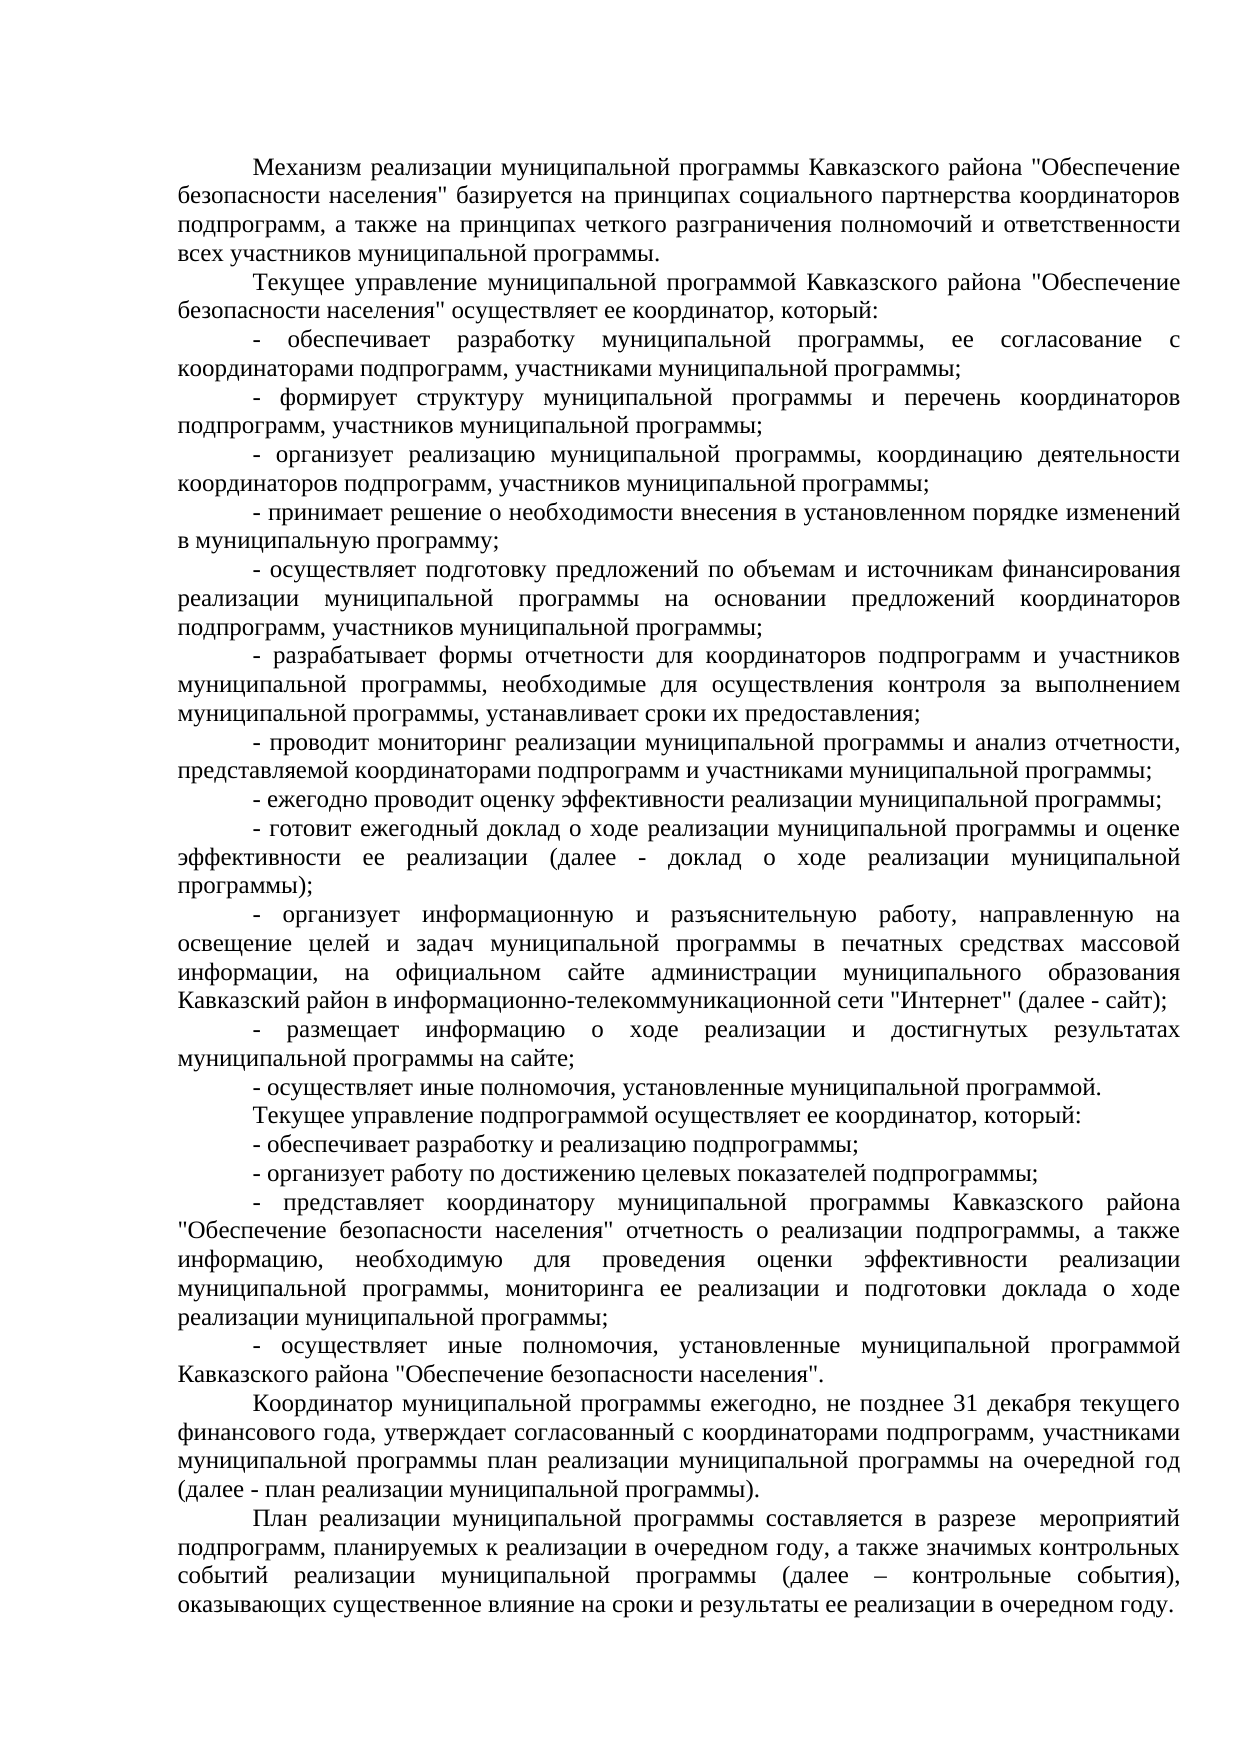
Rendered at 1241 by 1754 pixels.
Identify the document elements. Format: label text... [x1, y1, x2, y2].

text - проводит мониторинг реализации муниципальной программы и анализ отчетности, представляемой координаторами подпрограмм и участниками муниципальной программы; [177, 727, 1181, 784]
text - обеспечивает разработку муниципальной программы, ее согласование с координаторами подпрограмм, участниками муниципальной программы; [177, 324, 1181, 382]
text - организует работу по достижению целевых показателей подпрограммы; [177, 1158, 1181, 1187]
text - представляет координатору муниципальной программы Кавказского района "Обеспечение безопасности населения" отчетность о реализации подпрограммы, а также информацию, необходимую для проведения оценки эффективности реализации муниципальной программы, мониторинга ее реализации и подготовки доклада о ходе реализации муниципальной программы; [177, 1187, 1181, 1330]
text - разрабатывает формы отчетности для координаторов подпрограмм и участников муниципальной программы, необходимые для осуществления контроля за выполнением муниципальной программы, устанавливает сроки их предоставления; [177, 640, 1181, 727]
text Текущее управление муниципальной программой Кавказского района "Обеспечение безопасности населения" осуществляет ее координатор, который: [177, 267, 1181, 324]
text Координатор муниципальной программы ежегодно, не позднее 31 декабря текущего финансового года, утверждает согласованный с координаторами подпрограмм, участниками муниципальной программы план реализации муниципальной программы на очередной год (далее - план реализации муниципальной программы). [177, 1388, 1181, 1503]
text - формирует структуру муниципальной программы и перечень координаторов подпрограмм, участников муниципальной программы; [177, 382, 1181, 439]
text - осуществляет иные полномочия, установленные муниципальной программой. [177, 1072, 1181, 1100]
text - принимает решение о необходимости внесения в установленном порядке изменений в муниципальную программу; [177, 497, 1181, 554]
text - ежегодно проводит оценку эффективности реализации муниципальной программы; [177, 784, 1181, 813]
text План реализации муниципальной программы составляется в разрезе мероприятий подпрограмм, планируемых к реализации в очередном году, а также значимых контрольных событий реализации муниципальной программы (далее – контрольные события), оказывающих существенное влияние на сроки и результаты ее реализации в очередном году. [177, 1503, 1181, 1618]
text - организует реализацию муниципальной программы, координацию деятельности координаторов подпрограмм, участников муниципальной программы; [177, 439, 1181, 497]
text - размещает информацию о ходе реализации и достигнутых результатах муниципальной программы на сайте; [177, 1014, 1181, 1072]
text - осуществляет подготовку предложений по объемам и источникам финансирования реализации муниципальной программы на основании предложений координаторов подпрограмм, участников муниципальной программы; [177, 554, 1181, 640]
text - обеспечивает разработку и реализацию подпрограммы; [177, 1129, 1181, 1158]
text - готовит ежегодный доклад о ходе реализации муниципальной программы и оценке эффективности ее реализации (далее - доклад о ходе реализации муниципальной программы); [177, 813, 1181, 899]
text - осуществляет иные полномочия, установленные муниципальной программой Кавказского района "Обеспечение безопасности населения". [177, 1330, 1181, 1388]
text Механизм реализации муниципальной программы Кавказского района "Обеспечение безопасности населения" базируется на принципах социального партнерства координаторов подпрограмм, а также на принципах четкого разграничения полномочий и ответственности всех участников муниципальной программы. [177, 152, 1181, 267]
text Текущее управление подпрограммой осуществляет ее координатор, который: [177, 1100, 1181, 1129]
text - организует информационную и разъяснительную работу, направленную на освещение целей и задач муниципальной программы в печатных средствах массовой информации, на официальном сайте администрации муниципального образования Кавказский район в информационно-телекоммуникационной сети "Интернет" (далее - сайт); [177, 899, 1181, 1014]
